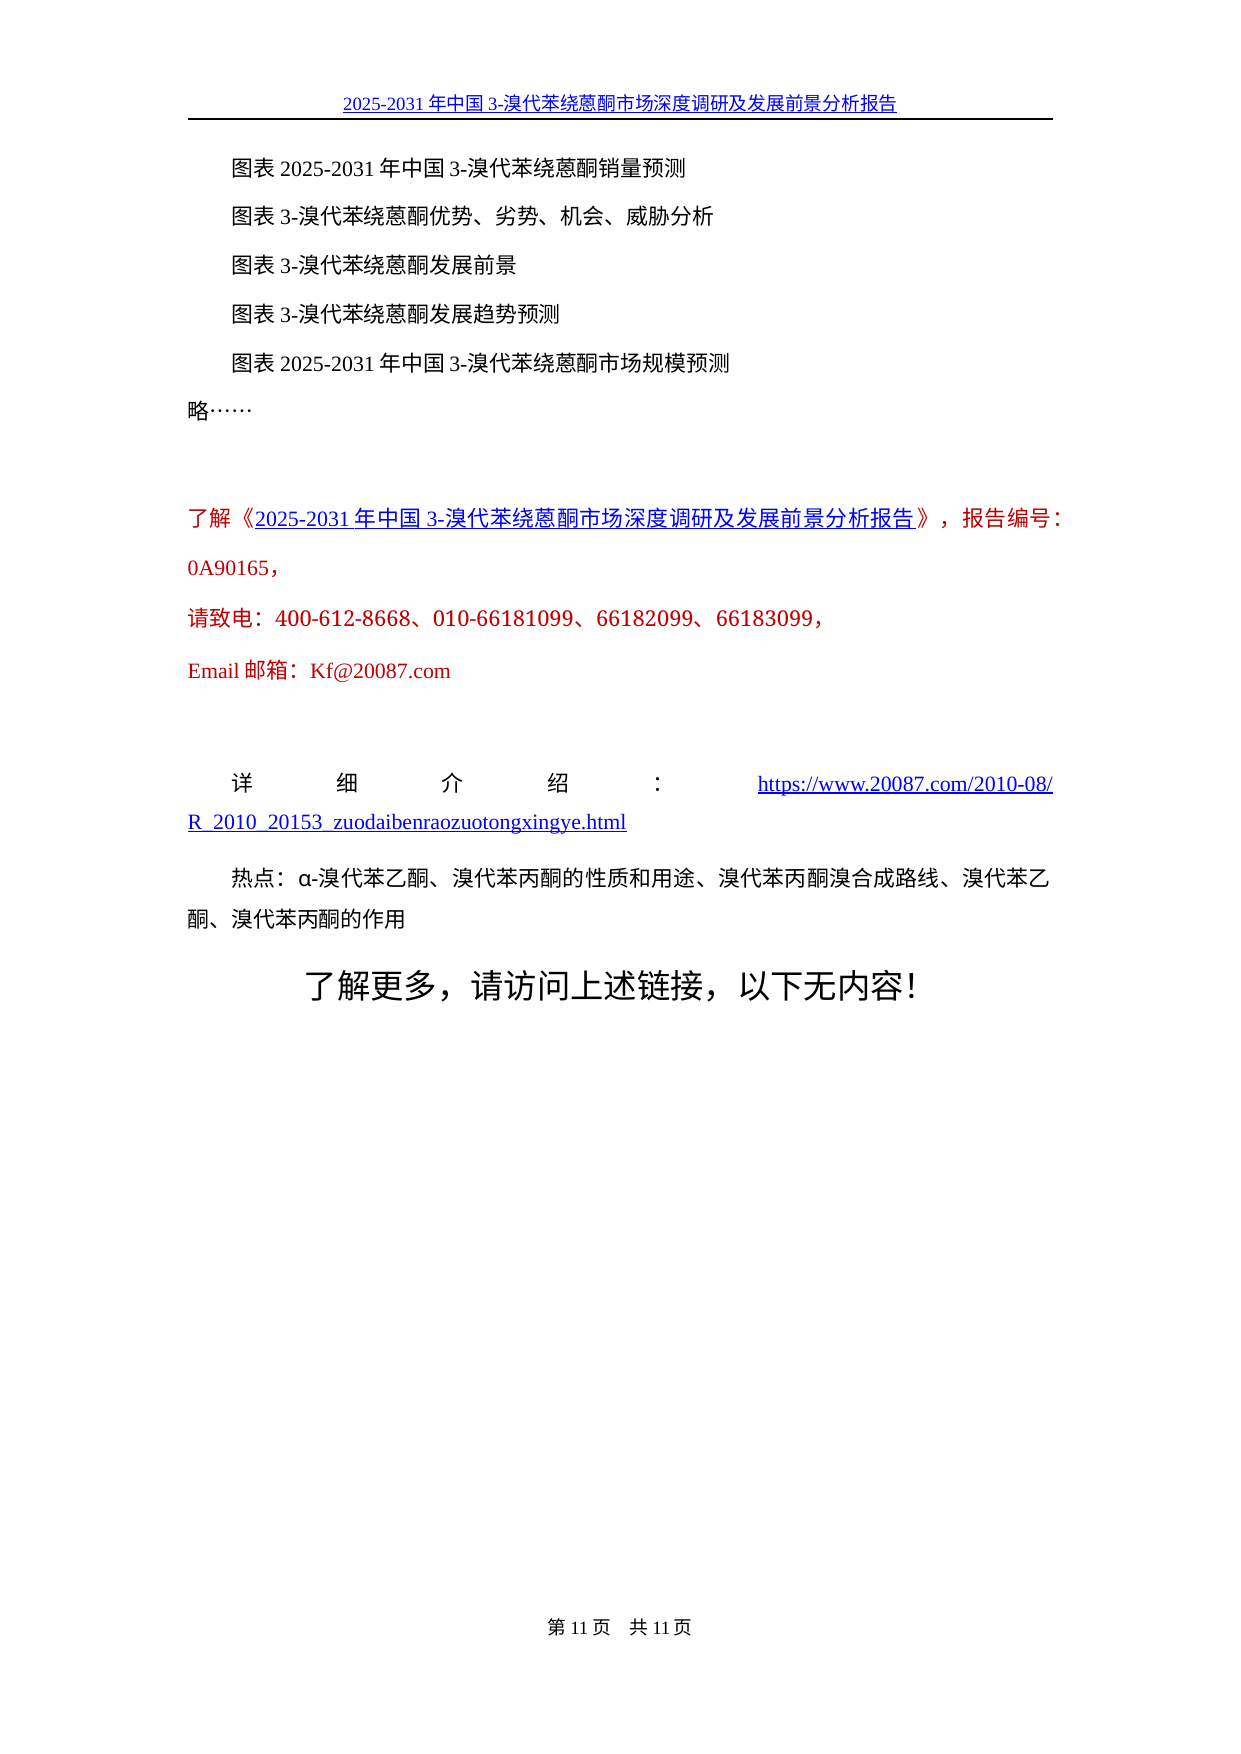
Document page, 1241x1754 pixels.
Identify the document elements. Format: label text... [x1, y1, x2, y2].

title 了解更多，请访问上述链接，以下无内容！ [187, 951, 1053, 1016]
text Email邮箱：Kf@20087.com [187, 652, 1053, 685]
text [187, 150, 1053, 426]
text 了解《2025-2031年中国3-溴代苯绕蒽酮市场深度调研及发展前景分析报告》，报告编号：0A90165， [187, 500, 1053, 582]
text 详细介绍：https://www.20087.com/2010-08/R_2010_20153_zuodaibenraozuotongxingye.html [187, 765, 1053, 838]
text 热点：α-溴代苯乙酮、溴代苯丙酮的性质和用途、溴代苯丙酮溴合成路线、溴代苯乙酮、溴代苯丙酮的作用 [187, 861, 1053, 934]
text 请致电：400-612-8668、010-66181099、66182099、66183099， [187, 601, 1053, 633]
